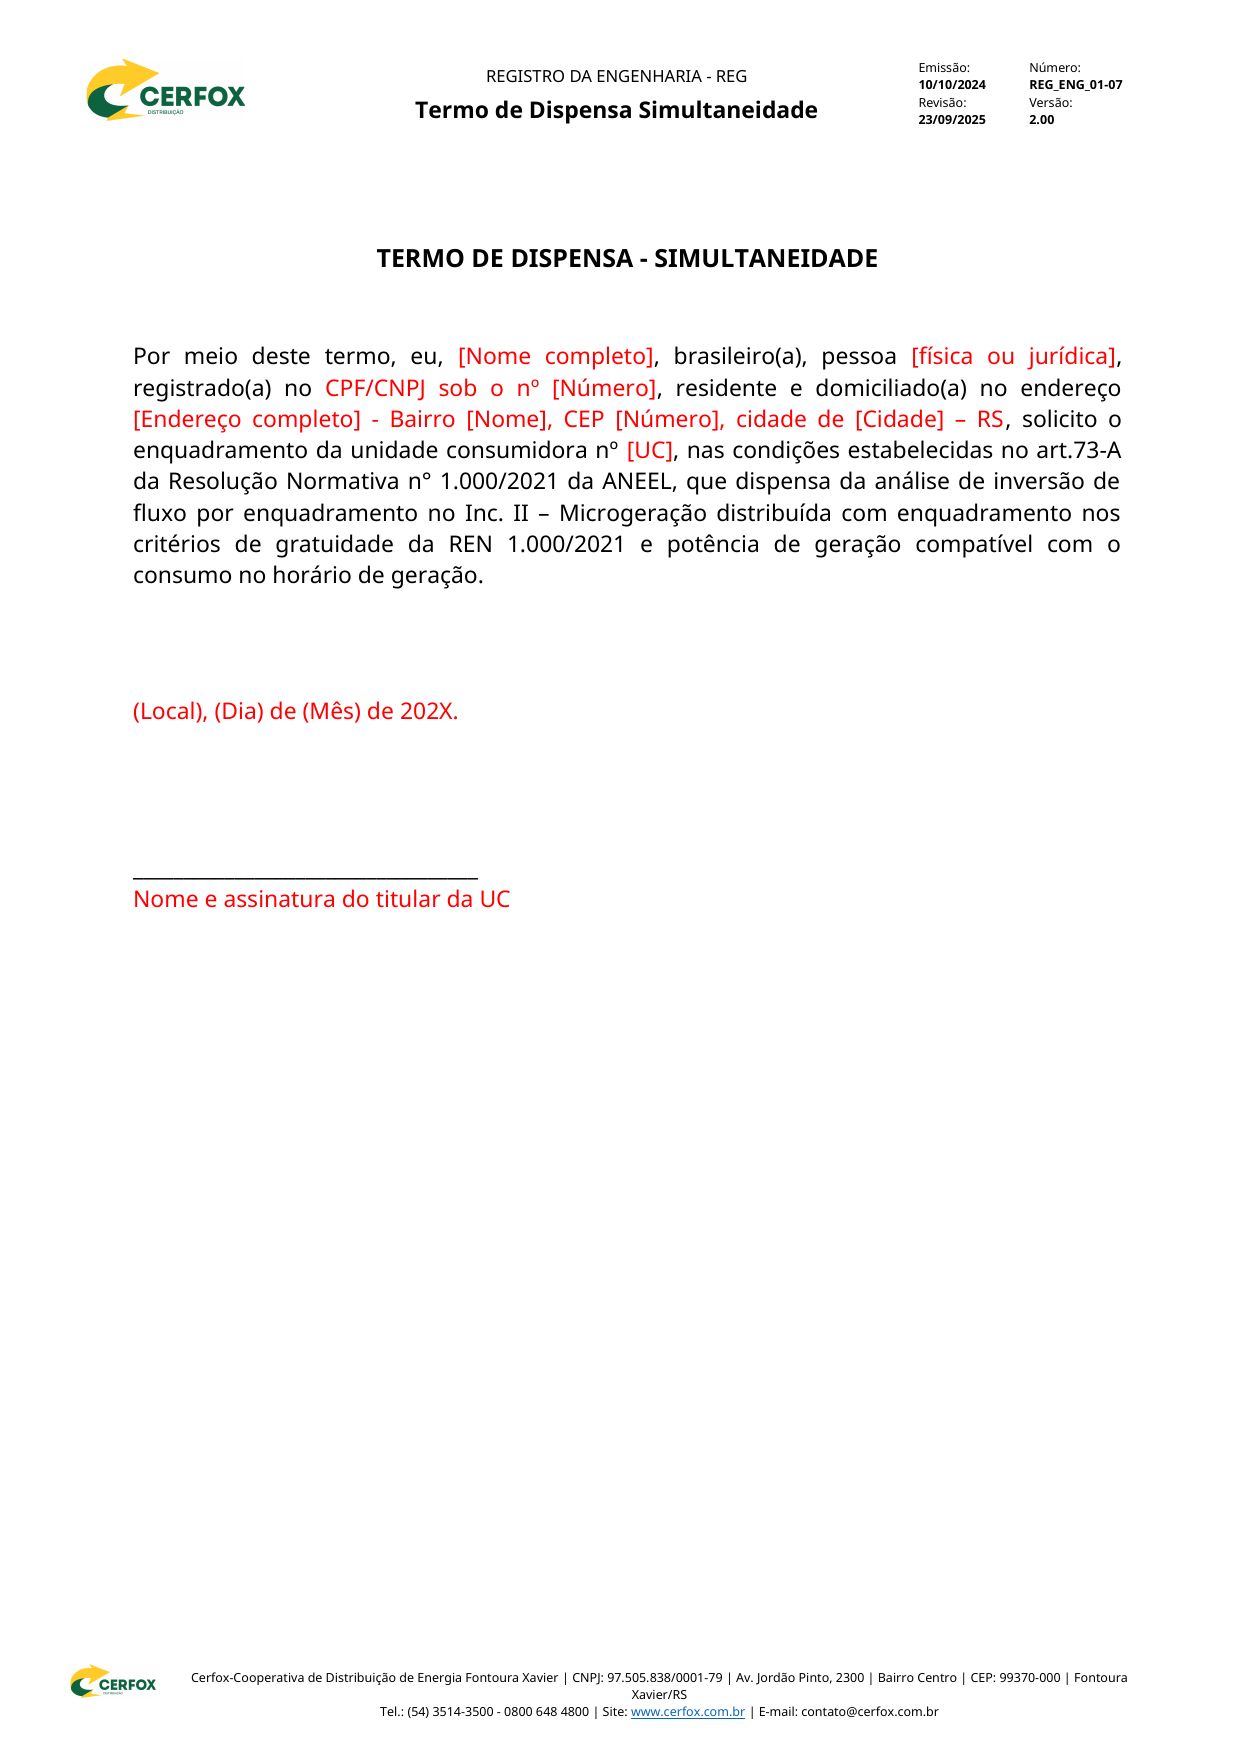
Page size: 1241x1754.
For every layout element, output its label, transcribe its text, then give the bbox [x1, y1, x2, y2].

picture [86, 59, 245, 121]
text Por meio deste termo, eu, [Nome completo], brasileiro(a), pessoa [física ou jurídica], registrado(a) no CPF/CNPJ sob o nº [Número], residente e domiciliado(a) no endereço [Endereço completo] - Bairro [Nome], CEP [Número], cidade de [Cidade] – RS, solicito o enquadramento da unidade consumidora nº [UC], nas condições estabelecidas no art.73-A da Resolução Normativa n° 1.000/2021 da ANEEL, que dispensa da análise de inversão de fluxo por enquadramento no Inc. II – Microgeração distribuída com enquadramento nos critérios de gratuidade da REN 1.000/2021 e potência de geração compatível com o consumo no horário de geração. [133, 340, 1122, 590]
text TERMO DE DISPENSA - SIMULTANEIDADE [133, 241, 1122, 275]
text __________________________________ [133, 852, 1122, 883]
text Nome e assinatura do titular da UC [133, 883, 1122, 914]
picture [70, 1664, 156, 1698]
text (Local), (Dia) de (Mês) de 202X. [133, 695, 1122, 727]
